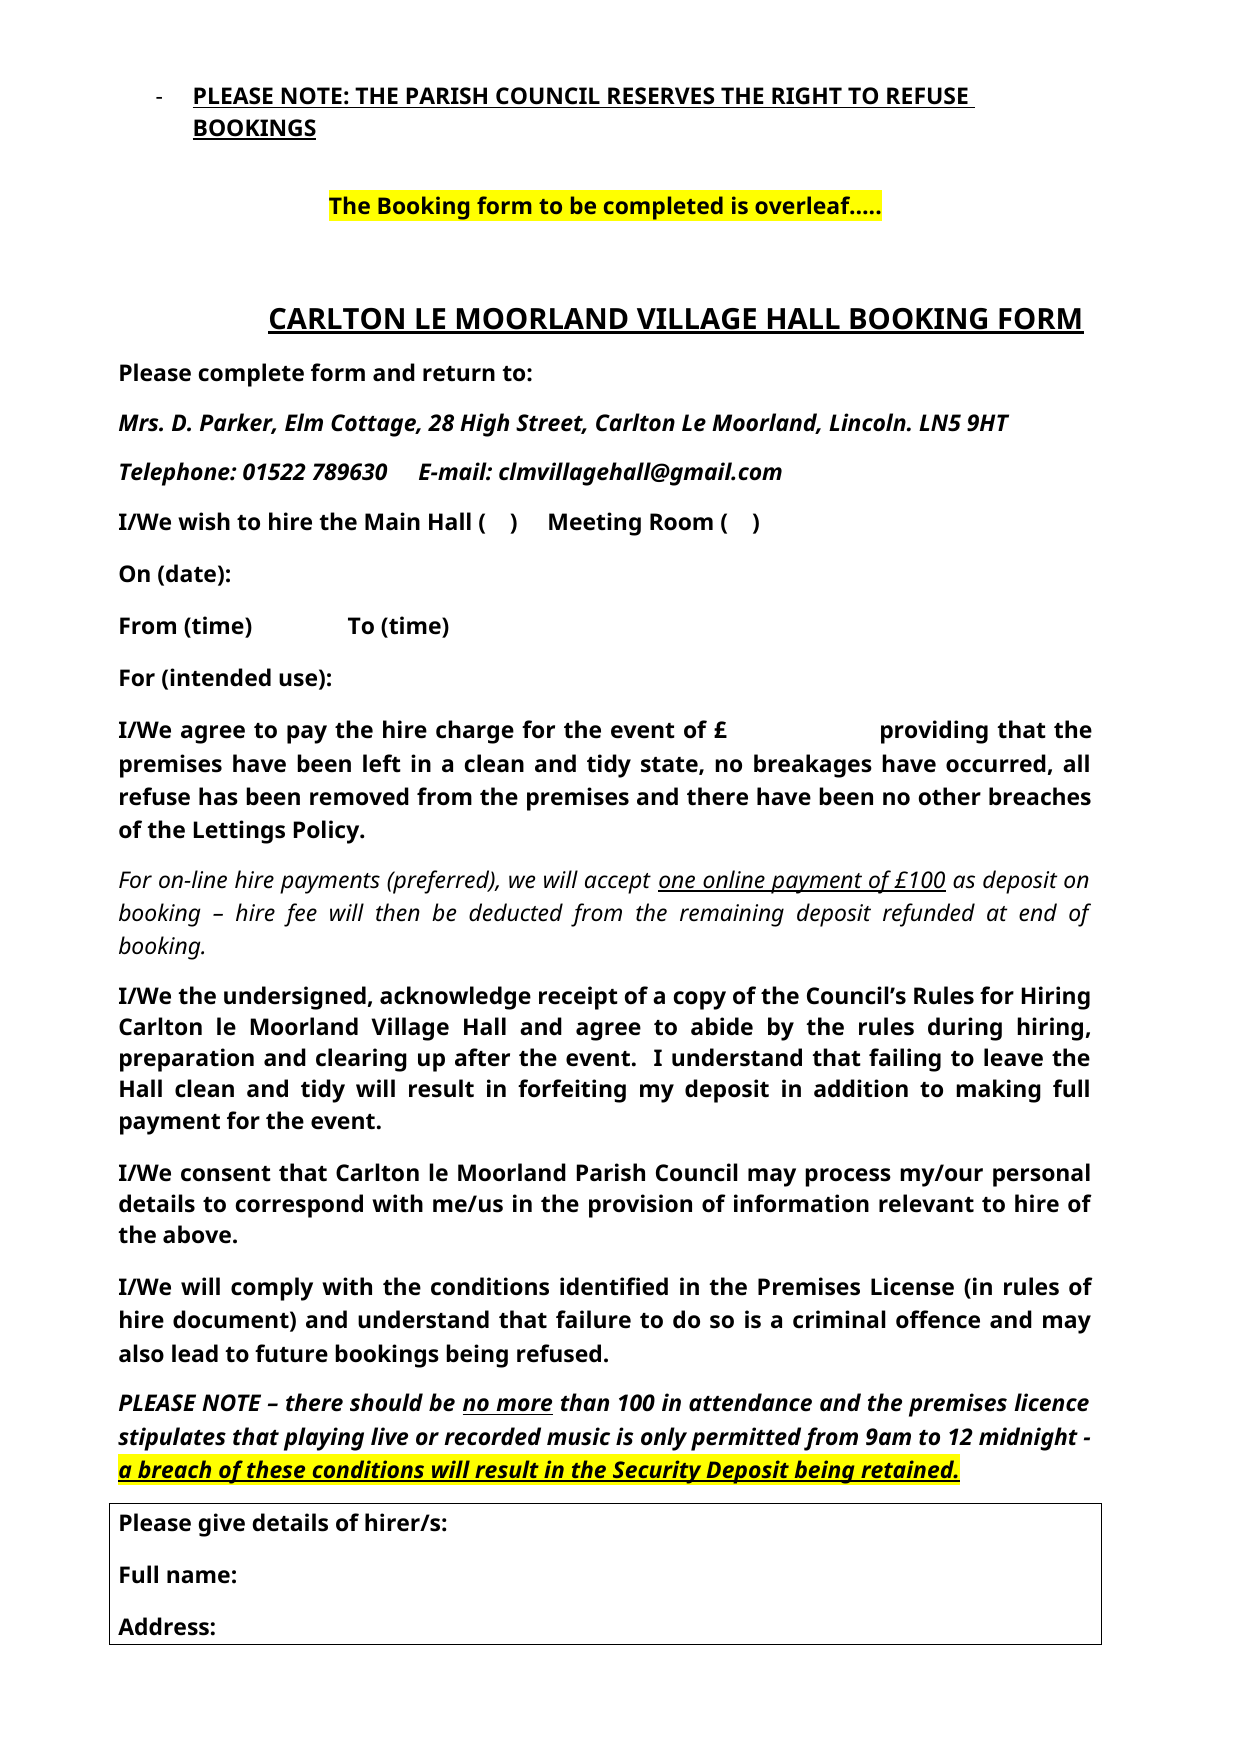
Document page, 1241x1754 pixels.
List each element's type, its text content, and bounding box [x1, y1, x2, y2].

text I/We the undersigned, acknowledge receipt of a copy of the Council’s Rules for Hiring Carlton le Moorland Village Hall and agree to abide by the rules during hiring, preparation and clearing up after the event. I understand that failing to leave the Hall clean and tidy will result in forfeiting my deposit in addition to making full payment for the event. [118, 979, 1092, 1136]
text Please give details of hirer/s: [110, 1504, 1101, 1538]
text I/We wish to hire the Main Hall ( ) Meeting Room ( ) [118, 506, 1092, 537]
text Address: [110, 1607, 1101, 1644]
text Telephone: 01522 789630 E-mail: clmvillagehall@gmail.com [118, 456, 1092, 487]
text I/We agree to pay the hire charge for the event of £ providing that the premises have been left in a clean and tidy state, no breakages have occurred, all refuse has been removed from the premises and there have been no other breaches of the Lettings Policy. [118, 714, 1092, 845]
text The Booking form to be completed is overleaf….. [118, 189, 1092, 221]
text For (intended use): [118, 662, 1092, 693]
text PLEASE NOTE – there should be no more than 100 in attendance and the premises licence stipulates that playing live or recorded music is only permitted from 9am to 12 midnight - a breach of these conditions will result in the Security Deposit being retained. [118, 1452, 1092, 1485]
text From (time) To (time) [118, 610, 1092, 641]
text Mrs. D. Parker, Elm Cottage, 28 High Street, Carlton Le Moorland, Lincoln. LN5 9HT [118, 406, 1092, 438]
text On (date): [118, 558, 1092, 589]
text I/We consent that Carlton le Moorland Parish Council may process my/our personal details to correspond with me/us in the provision of information relevant to hire of the above. [118, 1157, 1092, 1250]
text CARLTON LE MOORLAND VILLAGE HALL BOOKING FORM [193, 298, 1092, 338]
text Full name: [110, 1555, 1101, 1590]
text For on-line hire payments (preferred), we will accept one online payment of £100 as deposit on booking – hire fee will then be deducted from the remaining deposit refunded at end of booking. [118, 863, 1092, 961]
list PLEASE NOTE: THE PARISH COUNCIL RESERVES THE RIGHT TO REFUSE BOOKINGS [155, 80, 1092, 143]
text Please complete form and return to: [118, 357, 1092, 388]
text I/We will comply with the conditions identified in the Premises License (in rules of hire document) and understand that failure to do so is a criminal offence and may also lead to future bookings being refused. [118, 1336, 1092, 1369]
